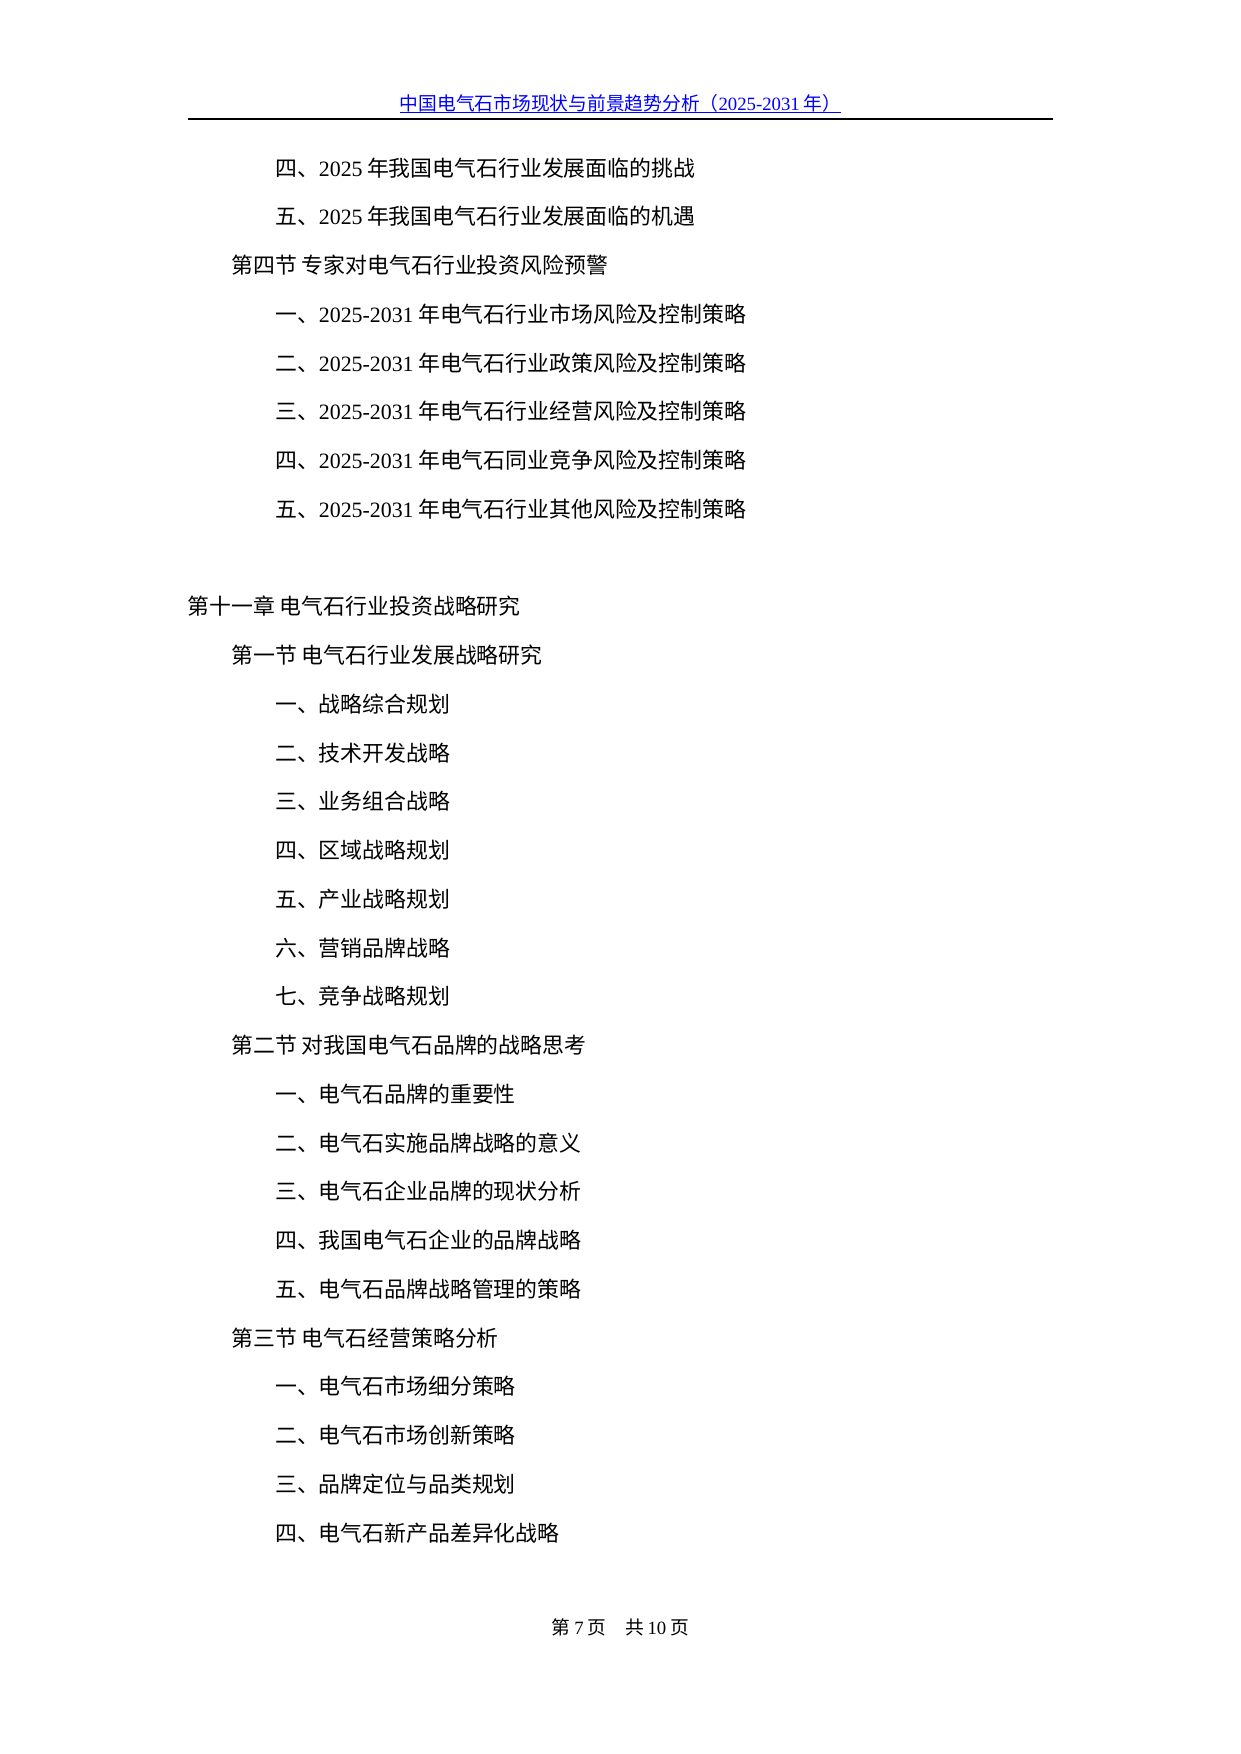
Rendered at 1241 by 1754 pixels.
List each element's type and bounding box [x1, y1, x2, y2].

text [187, 150, 1053, 1548]
